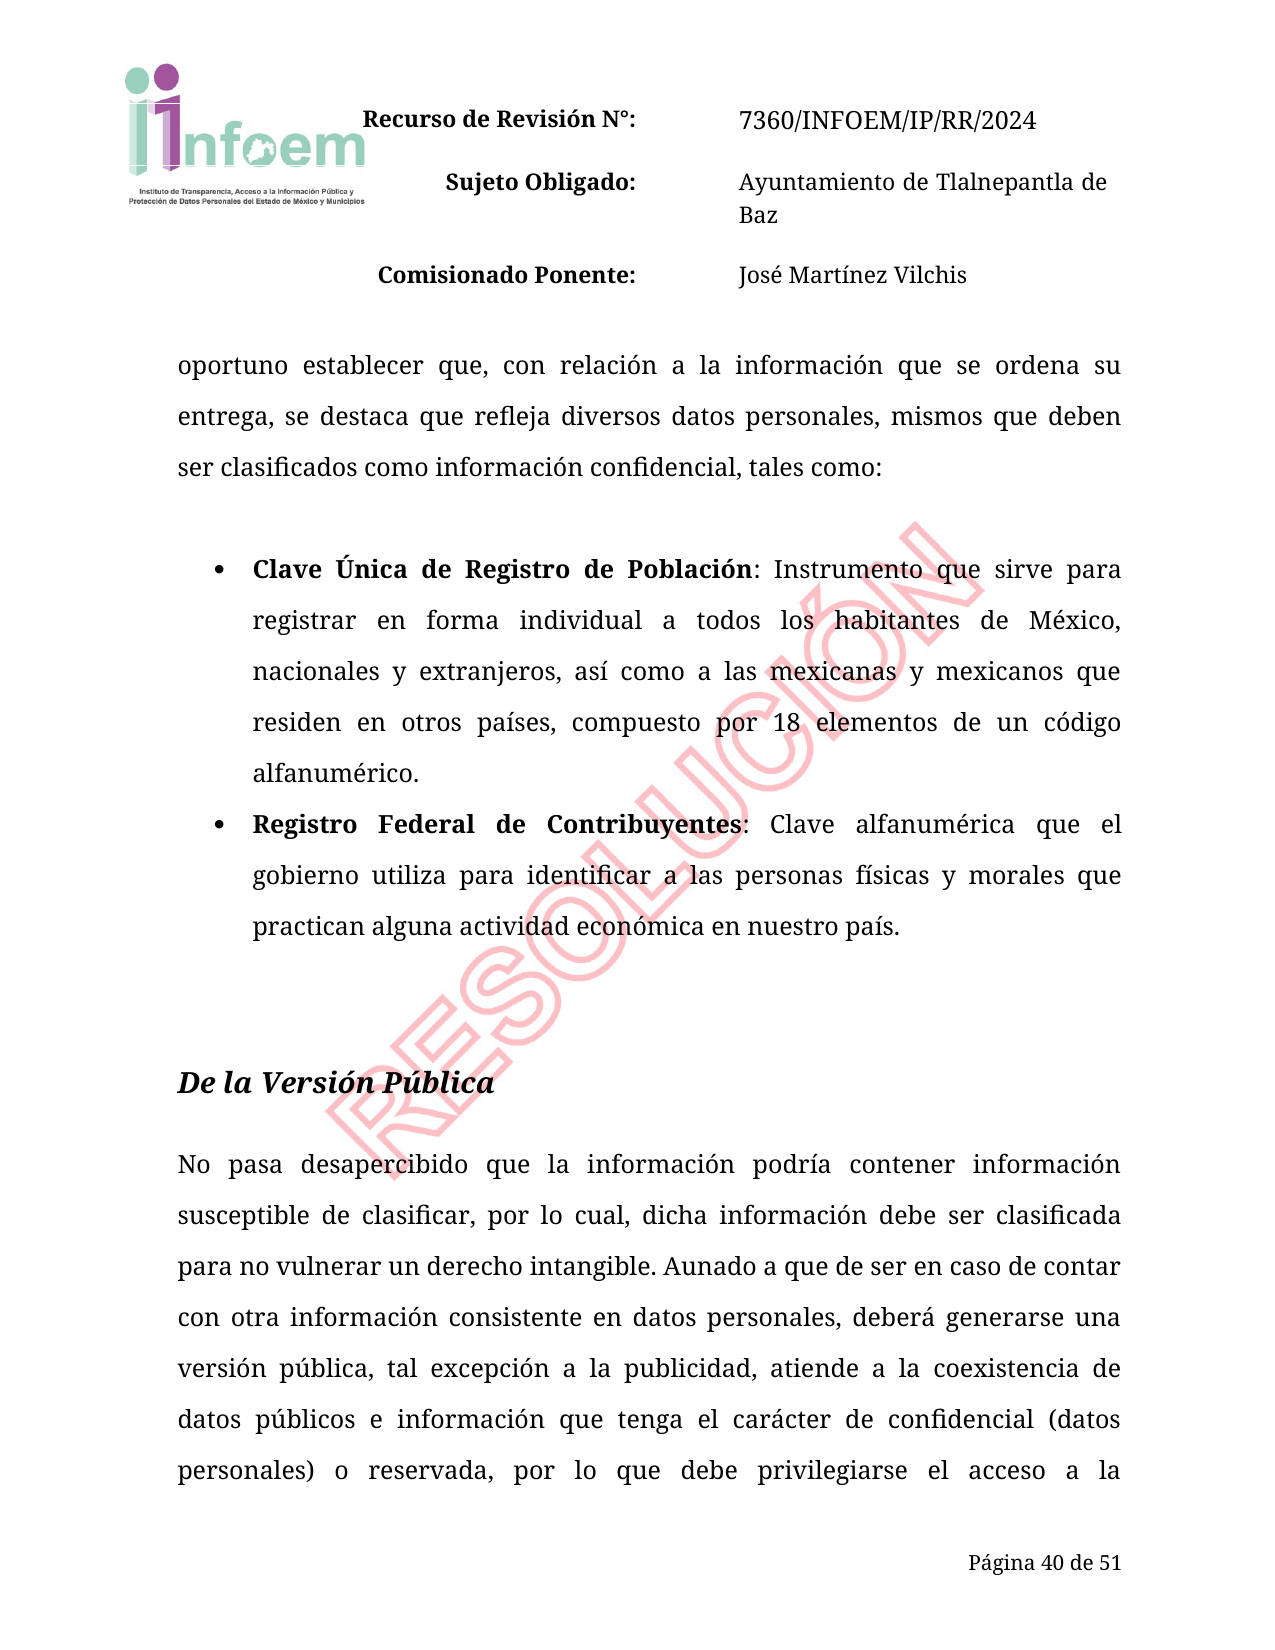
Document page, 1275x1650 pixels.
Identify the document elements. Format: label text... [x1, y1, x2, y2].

text De la Versión Pública [177, 1062, 1122, 1102]
list Registro Federal de Contribuyentes: Clave alfanumérica que el gobierno utiliza para identificar a las personas físicas y morales que practican alguna actividad económica en nuestro país. [215, 807, 1122, 943]
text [177, 347, 1122, 483]
list Clave Única de Registro de Población: Instrumento que sirve para registrar en forma individual a todos los habitantes de México, nacionales y extranjeros, así como a las mexicanas y mexicanos que residen en otros países, compuesto por 18 elementos de un código alfanumérico. [215, 552, 1122, 790]
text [177, 1146, 1122, 1487]
picture [6, 3, 1271, 1650]
